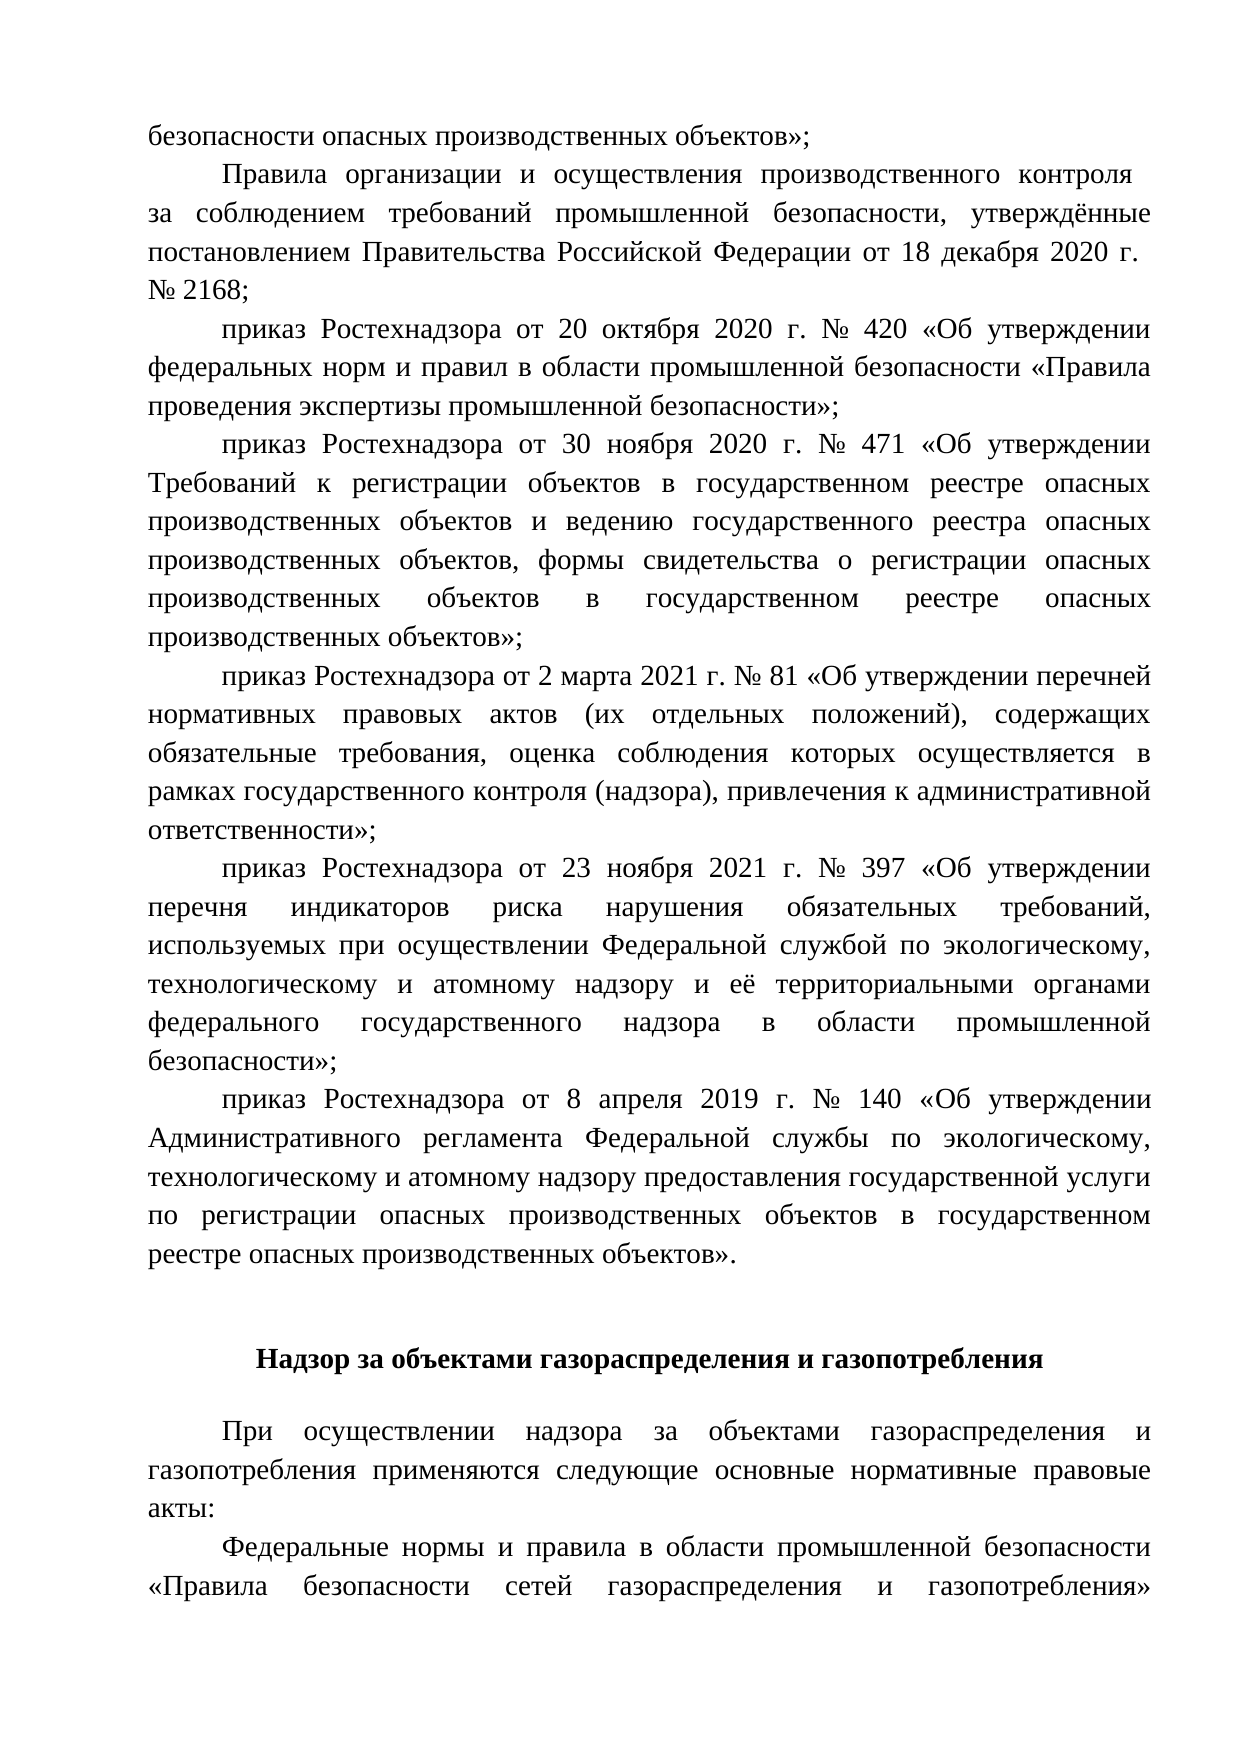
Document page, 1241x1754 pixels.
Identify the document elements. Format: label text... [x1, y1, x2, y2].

text приказ Ростехнадзора от 20 октября 2020 г. № 420 «Об утверждении федеральных норм и правил в области промышленной безопасности «Правила проведения экспертизы промышленной безопасности»; [148, 311, 1152, 421]
text приказ Ростехнадзора от 2 марта 2021 г. № 81 «Об утверждении перечней нормативных правовых актов (их отдельных положений), содержащих обязательные требования, оценка соблюдения которых осуществляется в рамках государственного контроля (надзора), привлечения к административной ответственности»; [148, 658, 1152, 845]
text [148, 118, 1152, 152]
text приказ Ростехнадзора от 30 ноября 2020 г. № 471 «Об утверждении Требований к регистрации объектов в государственном реестре опасных производственных объектов и ведению государственного реестра опасных производственных объектов, формы свидетельства о регистрации опасных производственных объектов в государственном реестре опасных производственных объектов»; [148, 426, 1152, 653]
text При осуществлении надзора за объектами газораспределения и газопотребления применяются следующие основные нормативные правовые акты: [148, 1413, 1152, 1524]
text приказ Ростехнадзора от 8 апреля 2019 г. № 140 «Об утверждении Административного регламента Федеральной службы по экологическому, технологическому и атомному надзору предоставления государственной услуги по регистрации опасных производственных объектов в государственном реестре опасных производственных объектов». [148, 1082, 1152, 1269]
text Правила организации и осуществления производственного контроля за соблюдением требований промышленной безопасности, утверждённые постановлением Правительства Российской Федерации от 18 декабря 2020 г. № 2168; [148, 157, 1152, 306]
text приказ Ростехнадзора от 23 ноября 2021 г. № 397 «Об утверждении перечня индикаторов риска нарушения обязательных требований, используемых при осуществлении Федеральной службой по экологическому, технологическому и атомному надзору и её территориальными органами федерального государственного надзора в области промышленной безопасности»; [148, 850, 1152, 1077]
text Надзор за объектами газораспределения и газопотребления [148, 1341, 1152, 1375]
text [148, 1529, 1152, 1601]
